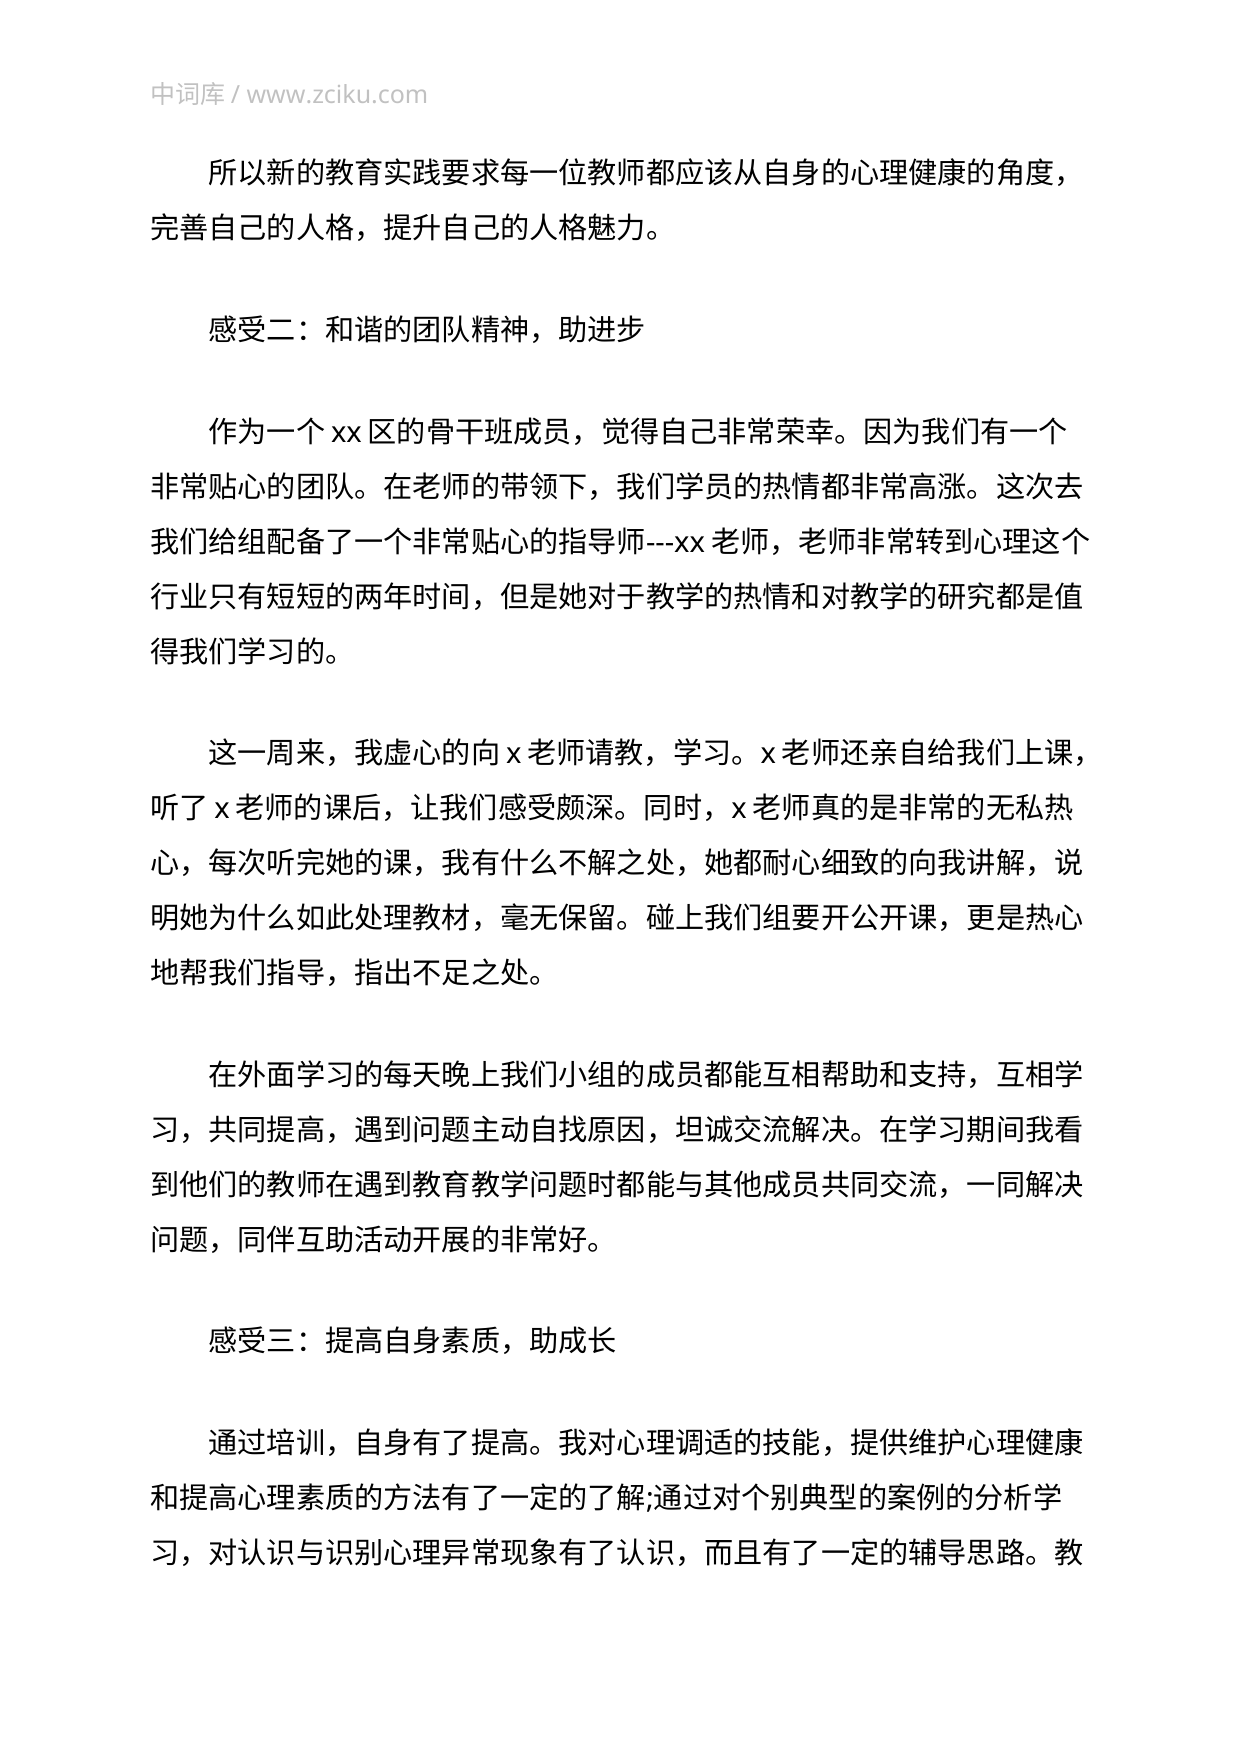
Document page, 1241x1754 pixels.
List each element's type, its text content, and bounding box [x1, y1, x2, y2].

text 感受二：和谐的团队精神，助进步 [150, 307, 1090, 349]
text 作为一个xx区的骨干班成员，觉得自己非常荣幸。因为我们有一个非常贴心的团队。在老师的带领下，我们学员的热情都非常高涨。这次去我们给组配备了一个非常贴心的指导师---xx老师，老师非常转到心理这个行业只有短短的两年时间，但是她对于教学的热情和对教学的研究都是值得我们学习的。 [150, 408, 1090, 671]
text 所以新的教育实践要求每一位教师都应该从自身的心理健康的角度，完善自己的人格，提升自己的人格魅力。 [150, 150, 1090, 247]
text 在外面学习的每天晚上我们小组的成员都能互相帮助和支持，互相学习，共同提高，遇到问题主动自找原因，坦诚交流解决。在学习期间我看到他们的教师在遇到教育教学问题时都能与其他成员共同交流，一同解决问题，同伴互助活动开展的非常好。 [150, 1052, 1090, 1258]
text 这一周来，我虚心的向x老师请教，学习。x老师还亲自给我们上课，听了x老师的课后，让我们感受颇深。同时，x老师真的是非常的无私热心，每次听完她的课，我有什么不解之处，她都耐心细致的向我讲解，说明她为什么如此处理教材，毫无保留。碰上我们组要开公开课，更是热心地帮我们指导，指出不足之处。 [150, 730, 1090, 992]
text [150, 1420, 1090, 1572]
text 感受三：提高自身素质，助成长 [150, 1318, 1090, 1360]
